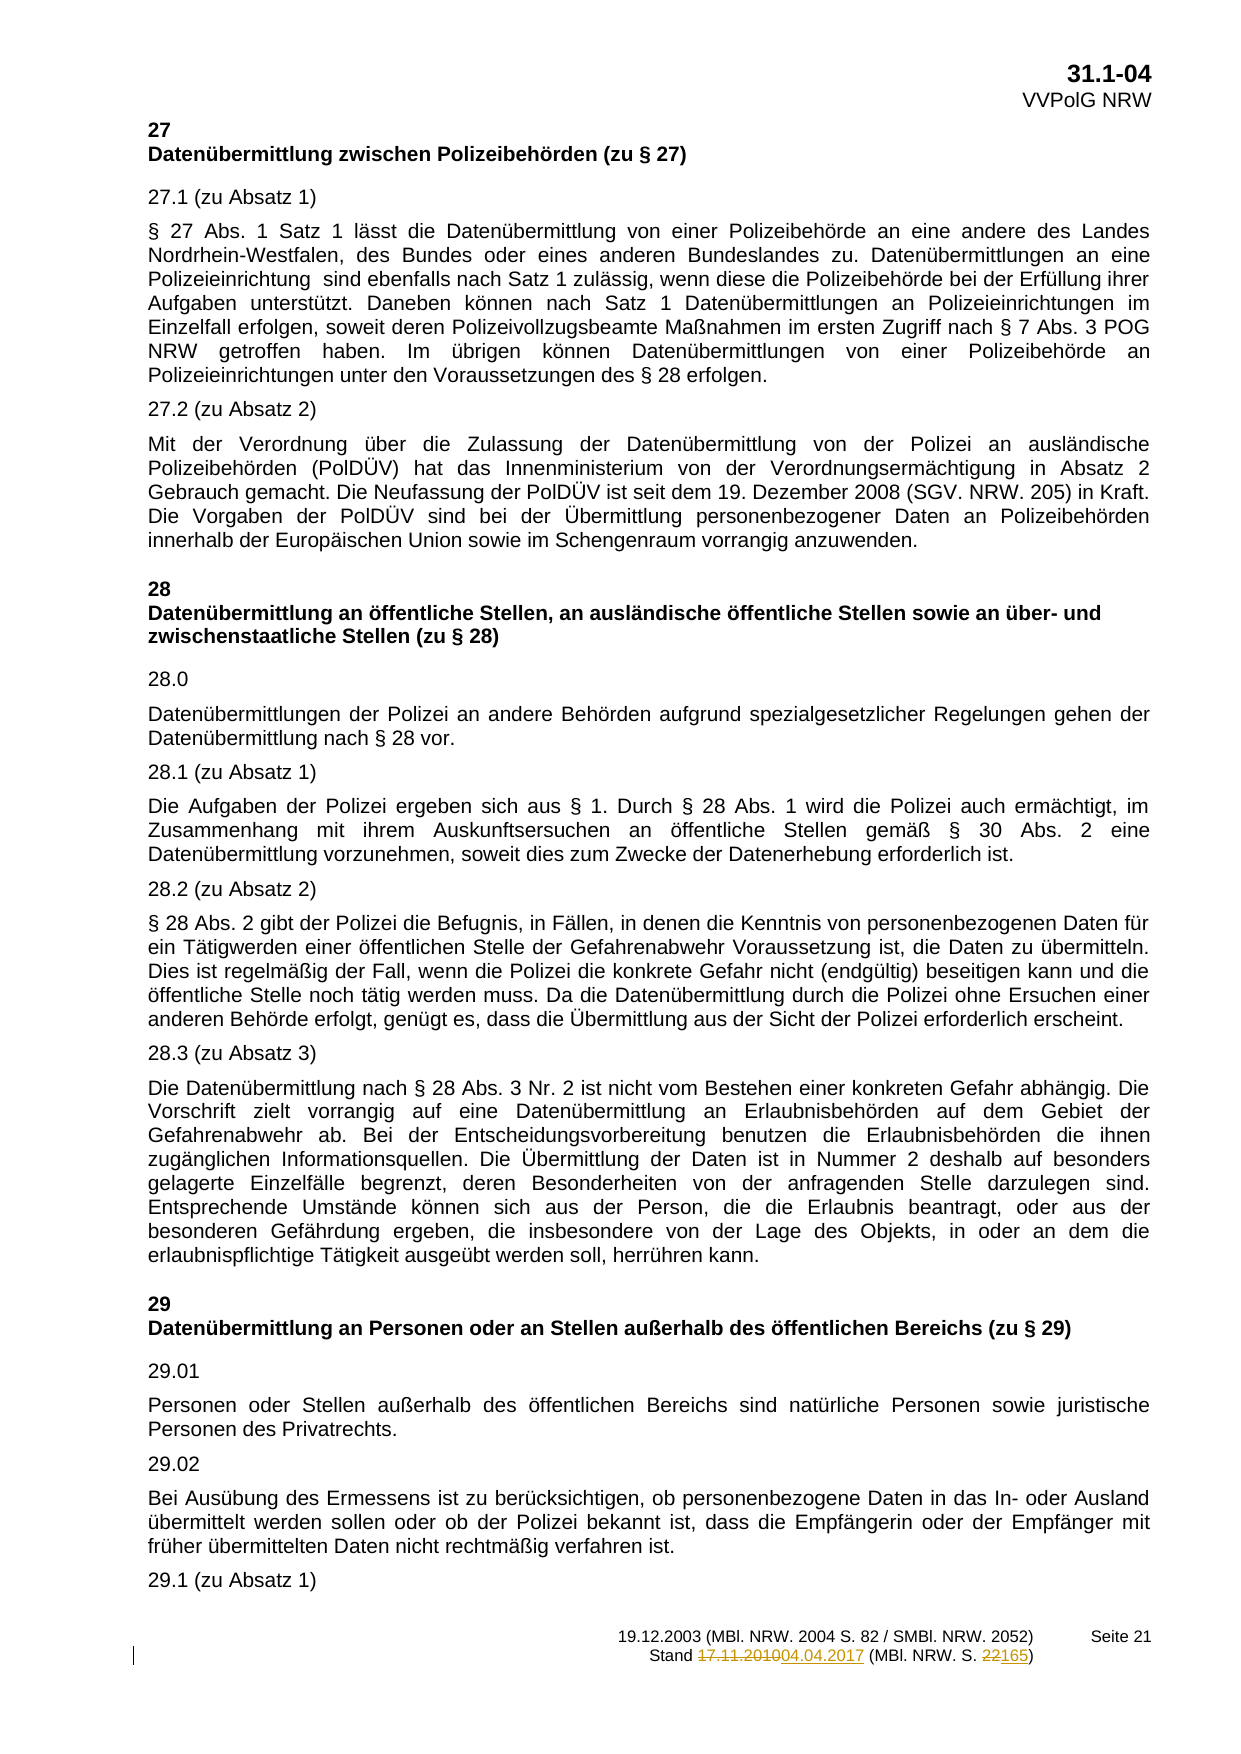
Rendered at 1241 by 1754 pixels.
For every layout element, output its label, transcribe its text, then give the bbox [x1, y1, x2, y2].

text 29.1 (zu Absatz 1) [148, 1568, 1152, 1592]
text 28.0 [148, 667, 1152, 691]
text 28.1 (zu Absatz 1) [148, 760, 1152, 784]
text Mit der Verordnung über die Zulassung der Datenübermittlung von der Polizei an ausländische Polizeibehörden (PolDÜV) hat das Innenministerium von der Verordnungsermächtigung in Absatz 2 Gebrauch gemacht. Die Neufassung der PolDÜV ist seit dem 19. Dezember 2008 (SGV. NRW. 205) in Kraft. Die Vorgaben der PolDÜV sind bei der Übermittlung personenbezogener Daten an Polizeibehörden innerhalb der Europäischen Union sowie im Schengenraum vorrangig anzuwenden. [148, 432, 1152, 551]
subtitle 27 Datenübermittlung zwischen Polizeibehörden (zu § 27) [148, 118, 1152, 166]
text Bei Ausübung des Ermessens ist zu berücksichtigen, ob personenbezogene Daten in das In- oder Ausland übermittelt werden sollen oder ob der Polizei bekannt ist, dass die Empfängerin oder der Empfänger mit früher übermittelten Daten nicht rechtmäßig verfahren ist. [148, 1486, 1152, 1558]
text 28.3 (zu Absatz 3) [148, 1041, 1152, 1065]
subtitle 28 Datenübermittlung an öffentliche Stellen, an ausländische öffentliche Stellen sowie an über- und zwischenstaatliche Stellen (zu § 28) [148, 576, 1152, 648]
text § 27 Abs. 1 Satz 1 lässt die Datenübermittlung von einer Polizeibehörde an eine andere des Landes Nordrhein-Westfalen, des Bundes oder eines anderen Bundeslandes zu. Datenübermittlungen an eine Polizeieinrichtung sind ebenfalls nach Satz 1 zulässig, wenn diese die Polizeibehörde bei der Erfüllung ihrer Aufgaben unterstützt. Daneben können nach Satz 1 Datenübermittlungen an Polizeieinrichtungen im Einzelfall erfolgen, soweit deren Polizeivollzugsbeamte Maßnahmen im ersten Zugriff nach § 7 Abs. 3 POG NRW getroffen haben. Im übrigen können Datenübermittlungen von einer Polizeibehörde an Polizeieinrichtungen unter den Voraussetzungen des § 28 erfolgen. [148, 219, 1152, 387]
text 29.02 [148, 1451, 1152, 1475]
text Die Aufgaben der Polizei ergeben sich aus § 1. Durch § 28 Abs. 1 wird die Polizei auch ermächtigt, im Zusammenhang mit ihrem Auskunftsersuchen an öffentliche Stellen gemäß § 30 Abs. 2 eine Datenübermittlung vorzunehmen, soweit dies zum Zwecke der Datenerhebung erforderlich ist. [148, 794, 1152, 866]
text 28.2 (zu Absatz 2) [148, 876, 1152, 900]
text 27.1 (zu Absatz 1) [148, 185, 1152, 209]
text Datenübermittlungen der Polizei an andere Behörden aufgrund spezialgesetzlicher Regelungen gehen der Datenübermittlung nach § 28 vor. [148, 701, 1152, 749]
text Personen oder Stellen außerhalb des öffentlichen Bereichs sind natürliche Personen sowie juristische Personen des Privatrechts. [148, 1393, 1152, 1441]
text § 28 Abs. 2 gibt der Polizei die Befugnis, in Fällen, in denen die Kenntnis von personenbezogenen Daten für ein Tätigwerden einer öffentlichen Stelle der Gefahrenabwehr Voraussetzung ist, die Daten zu übermitteln. Dies ist regelmäßig der Fall, wenn die Polizei die konkrete Gefahr nicht (endgültig) beseitigen kann und die öffentliche Stelle noch tätig werden muss. Da die Datenübermittlung durch die Polizei ohne Ersuchen einer anderen Behörde erfolgt, genügt es, dass die Übermittlung aus der Sicht der Polizei erforderlich erscheint. [148, 911, 1152, 1031]
text 27.2 (zu Absatz 2) [148, 397, 1152, 421]
subtitle 29 Datenübermittlung an Personen oder an Stellen außerhalb des öffentlichen Bereichs (zu § 29) [148, 1292, 1152, 1340]
text Die Datenübermittlung nach § 28 Abs. 3 Nr. 2 ist nicht vom Bestehen einer konkreten Gefahr abhängig. Die Vorschrift zielt vorrangig auf eine Datenübermittlung an Erlaubnisbehörden auf dem Gebiet der Gefahrenabwehr ab. Bei der Entscheidungsvorbereitung benutzen die Erlaubnisbehörden die ihnen zugänglichen Informationsquellen. Die Übermittlung der Daten ist in Nummer 2 deshalb auf besonders gelagerte Einzelfälle begrenzt, deren Besonderheiten von der anfragenden Stelle darzulegen sind. Entsprechende Umstände können sich aus der Person, die die Erlaubnis beantragt, oder aus der besonderen Gefährdung ergeben, die insbesondere von der Lage des Objekts, in oder an dem die erlaubnispflichtige Tätigkeit ausgeübt werden soll, herrühren kann. [148, 1075, 1152, 1267]
text 29.01 [148, 1359, 1152, 1383]
